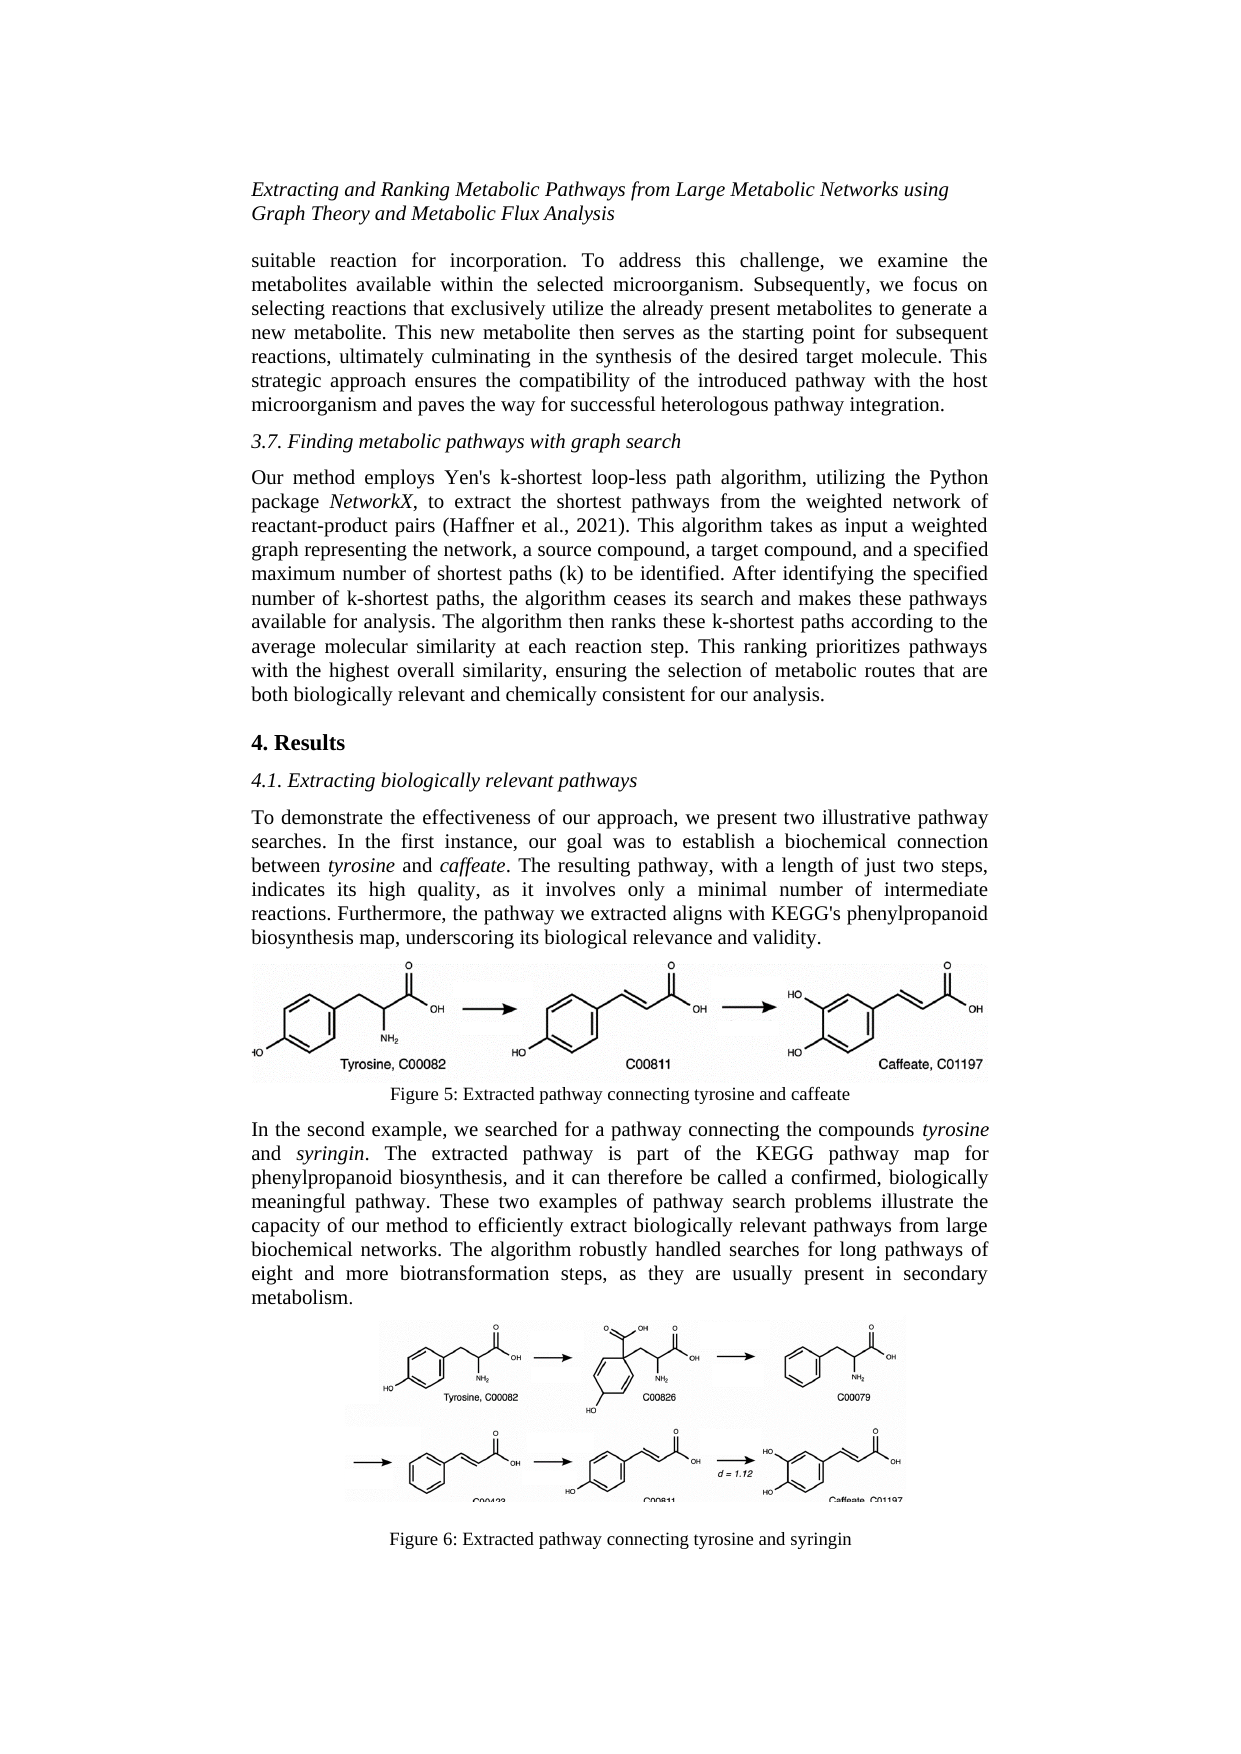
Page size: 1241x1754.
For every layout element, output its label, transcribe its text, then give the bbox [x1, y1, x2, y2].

text Extracting biologically relevant pathways [251, 768, 989, 792]
picture [251, 961, 989, 1083]
text Figure 5: Extracted pathway connecting tyrosine and caffeate [251, 1083, 989, 1104]
picture [343, 1313, 906, 1502]
text Results [251, 731, 989, 756]
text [251, 248, 989, 416]
text In the second example, we searched for a pathway connecting the compounds tyrosine and syringin. The extracted pathway is part of the KEGG pathway map for phenylpropanoid biosynthesis, and it can therefore be called a confirmed, biologically meaningful pathway. These two examples of pathway search problems illustrate the capacity of our method to efficiently extract biologically relevant pathways from large biochemical networks. The algorithm robustly handled searches for long pathways of eight and more biotransformation steps, as they are usually present in secondary metabolism. [251, 1117, 989, 1309]
text To demonstrate the effectiveness of our approach, we present two illustrative pathway searches. In the first instance, our goal was to establish a biochemical connection between tyrosine and caffeate. The resulting pathway, with a length of just two steps, indicates its high quality, as it involves only a minimal number of intermediate reactions. Furthermore, the pathway we extracted aligns with KEGG's phenylpropanoid biosynthesis map, underscoring its biological relevance and validity. [251, 805, 989, 949]
text Finding metabolic pathways with graph search [251, 428, 989, 453]
text Our method employs Yen's k-shortest loop-less path algorithm, utilizing the Python package NetworkX, to extract the shortest pathways from the weighted network of reactant-product pairs (Haffner et al., 2021). This algorithm takes as input a weighted graph representing the network, a source compound, a target compound, and a specified maximum number of shortest paths (k) to be identified. After identifying the specified number of k-shortest paths, the algorithm ceases its search and makes these pathways available for analysis. The algorithm then ranks these k-shortest paths according to the average molecular similarity at each reaction step. This ranking prioritizes pathways with the highest overall similarity, ensuring the selection of metabolic routes that are both biologically relevant and chemically consistent for our analysis. [251, 465, 989, 706]
